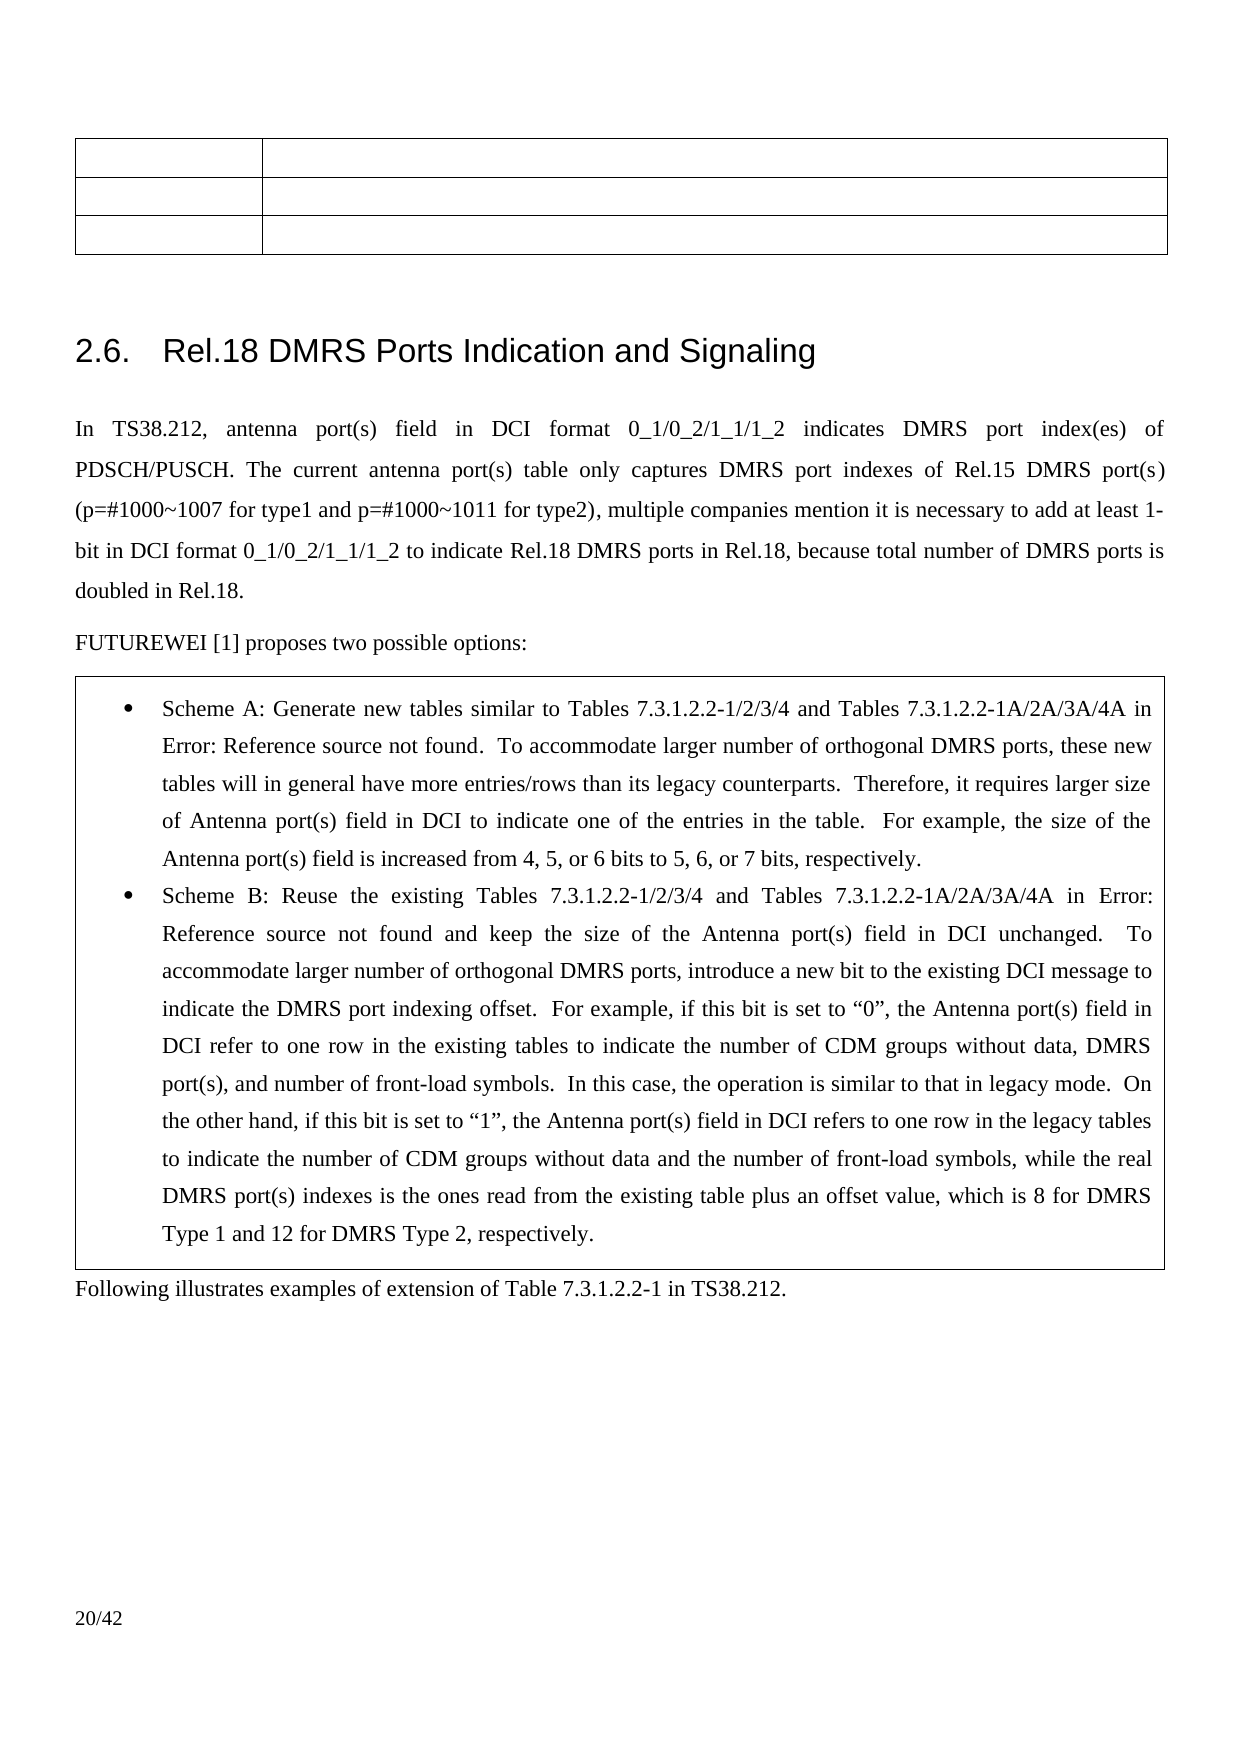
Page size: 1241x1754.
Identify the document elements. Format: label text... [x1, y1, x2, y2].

text Following illustrates examples of extension of Table 7.3.1.2.2-1 in TS38.212. [75, 1270, 1165, 1307]
table_cell [263, 216, 1167, 254]
table_cell [263, 139, 1167, 177]
table_cell [76, 216, 262, 254]
table_cell [76, 178, 262, 215]
text FUTUREWEI [1] proposes two possible options: [75, 624, 1165, 661]
table_cell [263, 178, 1167, 215]
table_header Scheme A: Generate new tables similar to Tables 7.3.1.2.2-1/2/3/4 and Tables 7.3.1.2.2-1A/2A/3A/4A in [4]. To accommodate larger number of orthogonal DMRS ports, these new tables will in general have more entries/rows than its legacy counterparts. Therefore, it requires larger size of Antenna port(s) field in DCI to indicate one of the entries in the table. For example, the size of the Antenna port(s) field is increased from 4, 5, or 6 bits to 5, 6, or 7 bits, respectively. Scheme B: Reuse the existing Tables 7.3.1.2.2-1/2/3/4 and Tables 7.3.1.2.2-1A/2A/3A/4A in [4] and keep the size of the Antenna port(s) field in DCI unchanged. To accommodate larger number of orthogonal DMRS ports, introduce a new bit to the existing DCI message to indicate the DMRS port indexing offset. For example, if this bit is set to “0”, the Antenna port(s) field in DCI refer to one row in the existing tables to indicate the number of CDM groups without data, DMRS port(s), and number of front-load symbols. In this case, the operation is similar to that in legacy mode. On the other hand, if this bit is set to “1”, the Antenna port(s) field in DCI refers to one row in the legacy tables to indicate the number of CDM groups without data and the number of front-load symbols, while the real DMRS port(s) indexes is the ones read from the existing table plus an offset value, which is 8 for DMRS Type 1 and 12 for DMRS Type 2, respectively. [76, 677, 1164, 1268]
table_cell [76, 139, 262, 177]
text In TS38.212, antenna port(s) field in DCI format 0_1/0_2/1_1/1_2 indicates DMRS port index(es) of PDSCH/PUSCH. The current antenna port(s) table only captures DMRS port indexes of Rel.15 DMRS port(s) (p=#1000~1007 for type1 and p=#1000~1011 for type2), multiple companies mention it is necessary to add at least 1-bit in DCI format 0_1/0_2/1_1/1_2 to indicate Rel.18 DMRS ports in Rel.18, because total number of DMRS ports is doubled in Rel.18. [75, 410, 1165, 609]
subtitle Rel.18 DMRS Ports Indication and Signaling [75, 313, 1165, 388]
